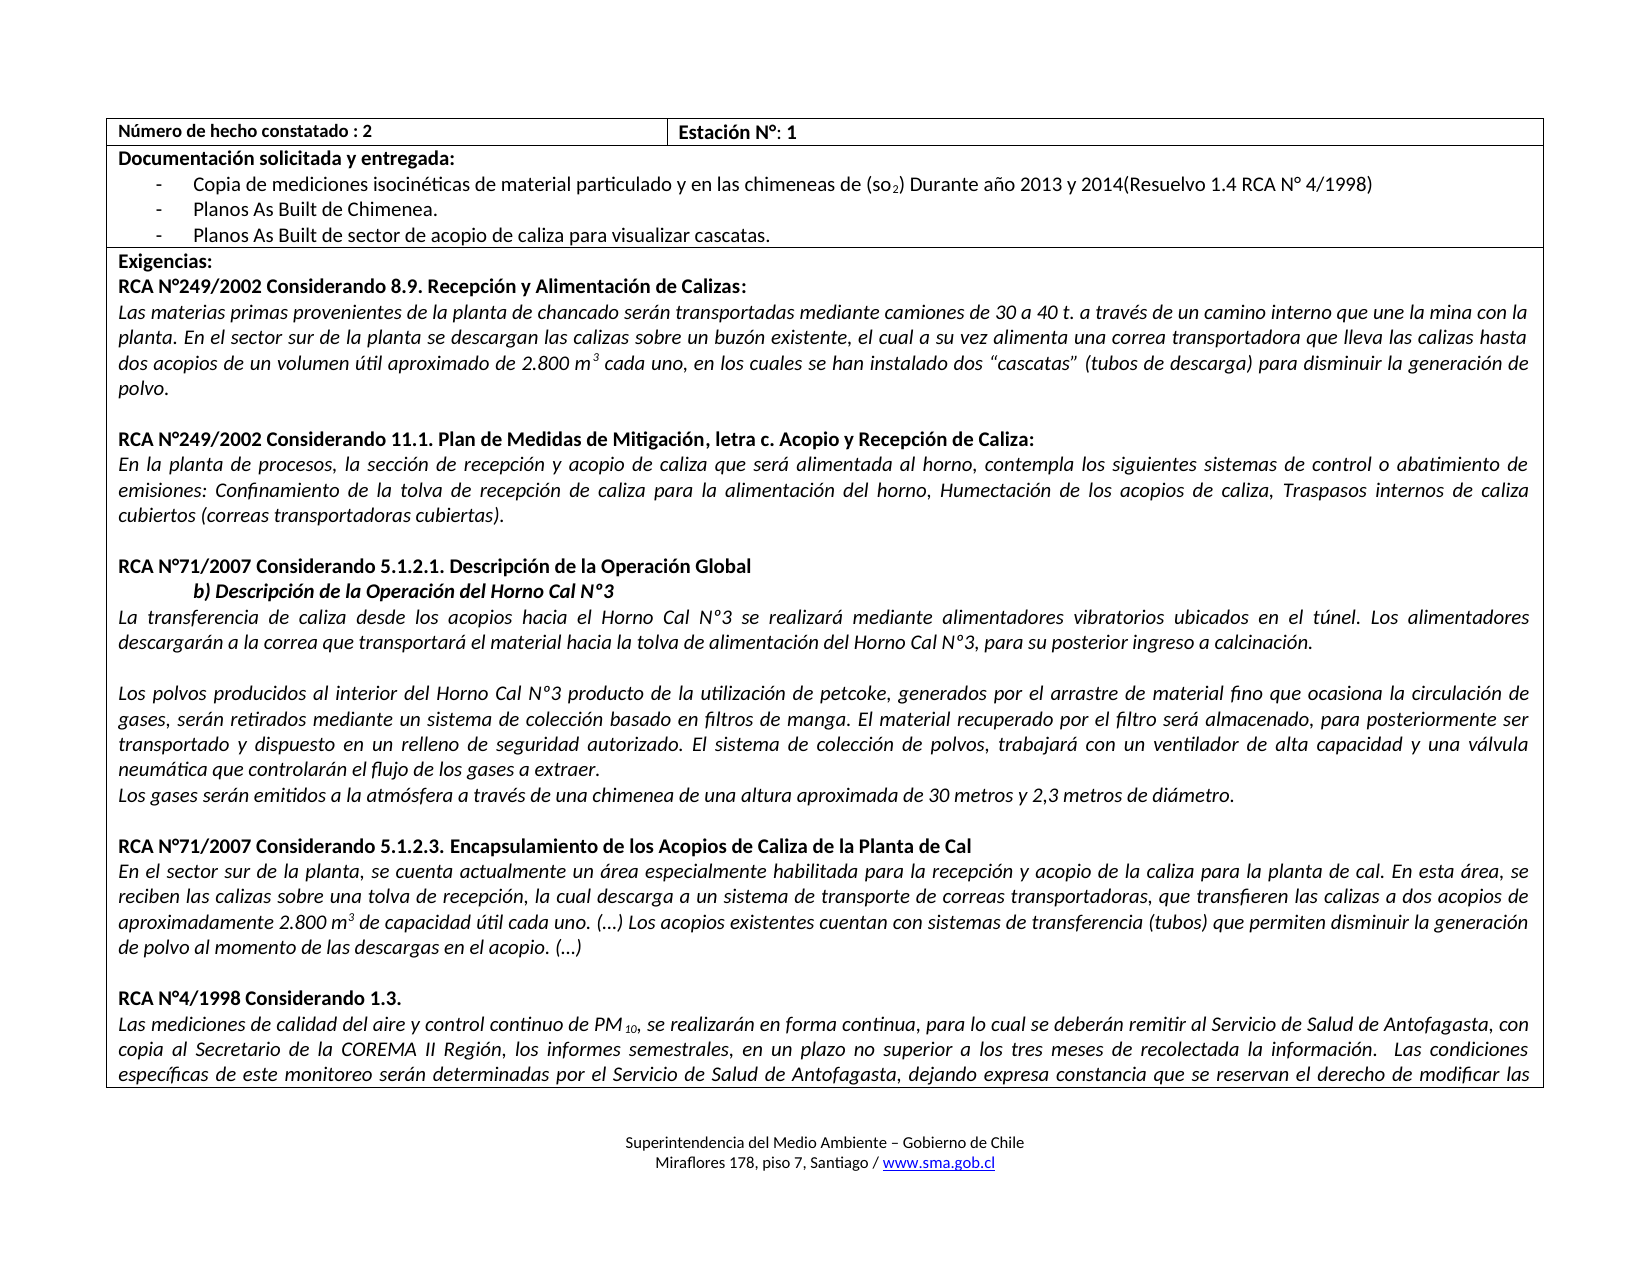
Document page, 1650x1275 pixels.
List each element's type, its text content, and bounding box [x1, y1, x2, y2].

table_cell Documentación solicitada y entregada: Copia de mediciones isocinéticas de material particulado y en las chimeneas de (so2) Durante año 2013 y 2014(Resuelvo 1.4 RCA N° 4/1998) Planos As Built de Chimenea. Planos As Built de sector de acopio de caliza para visualizar cascatas. [107, 146, 1543, 247]
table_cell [107, 248, 1543, 1087]
table_header Número de hecho constatado : 2 [107, 119, 667, 144]
table_header Estación N°: 1 [668, 119, 1543, 144]
